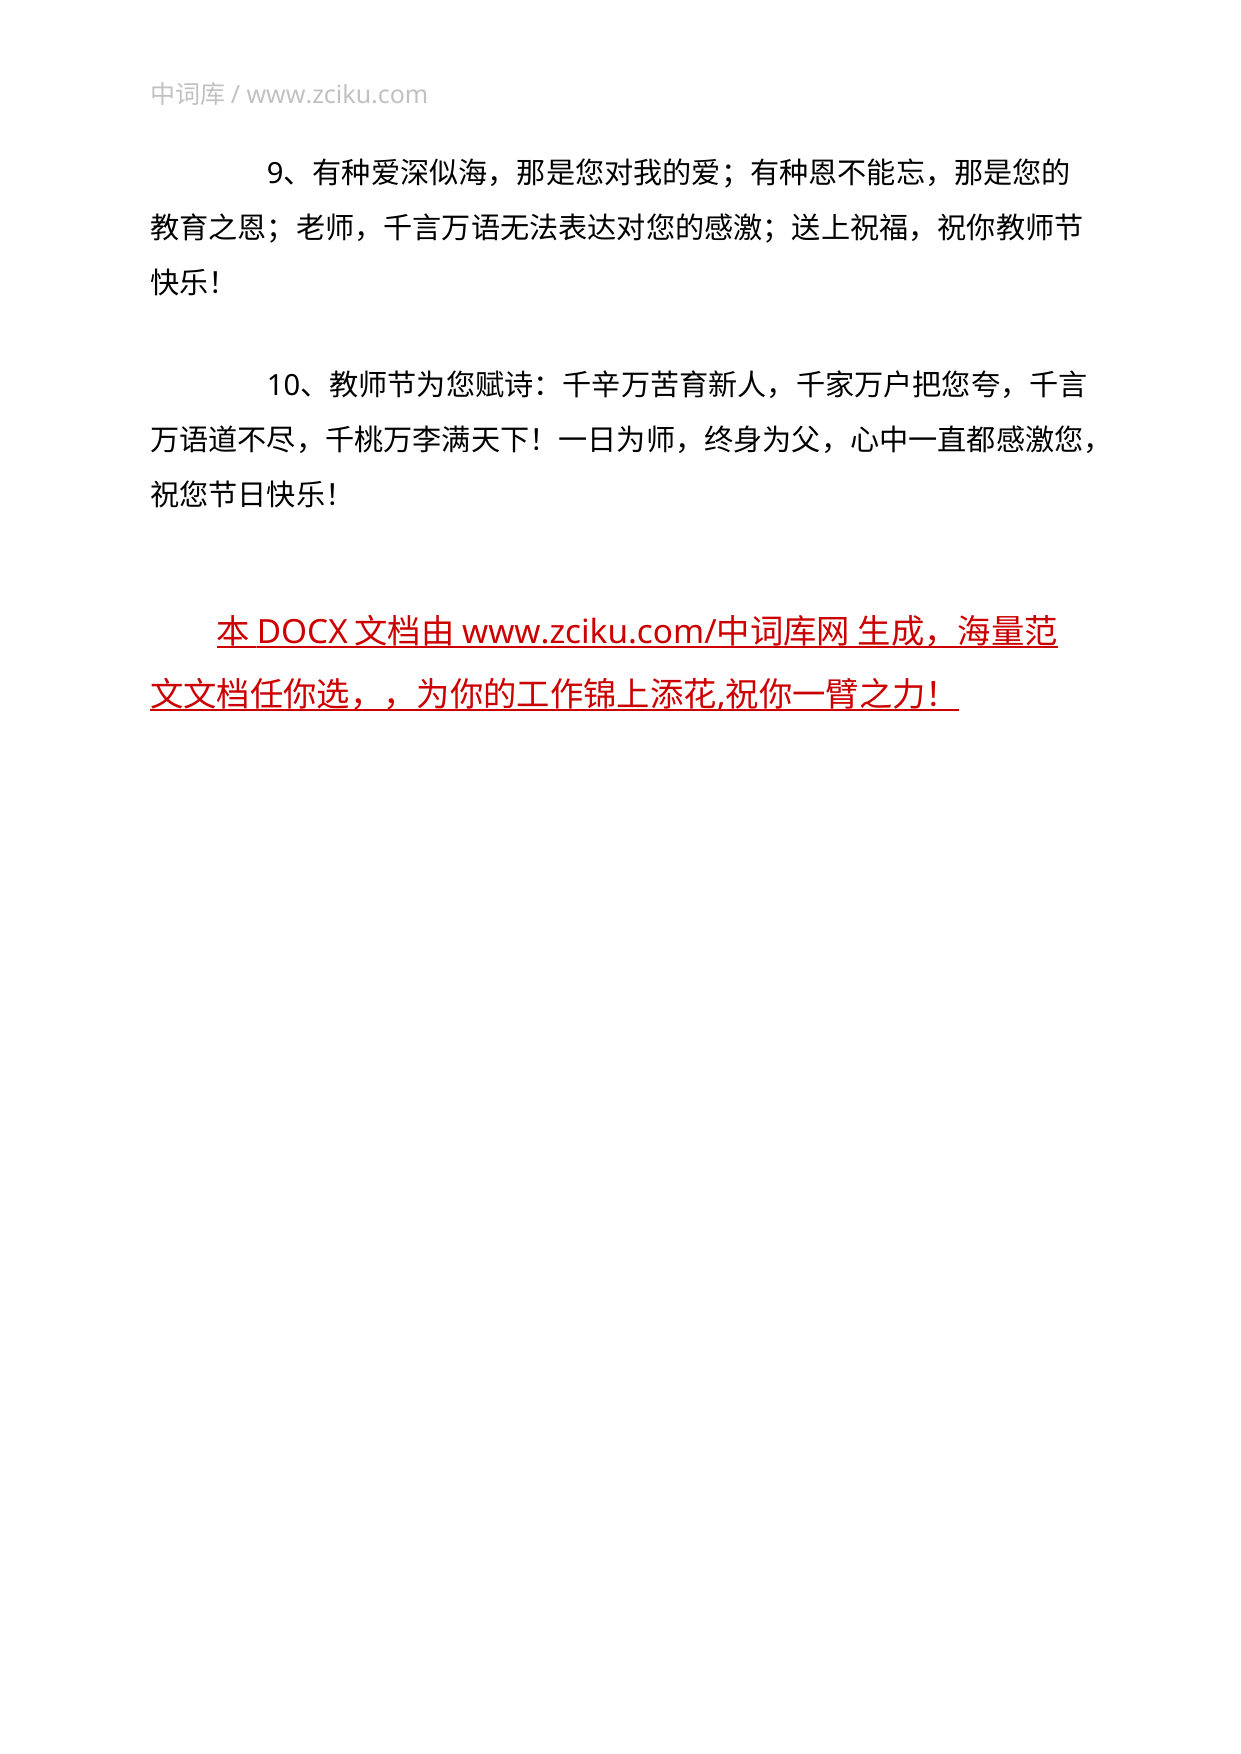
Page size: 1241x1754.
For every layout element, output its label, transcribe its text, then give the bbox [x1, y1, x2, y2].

text 本DOCX文档由 www.zciku.com/中词库网 生成，海量范文文档任你选，，为你的工作锦上添花,祝你一臂之力！ [150, 604, 1090, 716]
text 9、有种爱深似海，那是您对我的爱；有种恩不能忘，那是您的教育之恩；老师，千言万语无法表达对您的感激；送上祝福，祝你教师节快乐！ [150, 150, 1090, 302]
text 10、教师节为您赋诗：千辛万苦育新人，千家万户把您夸，千言万语道不尽，千桃万李满天下！一日为师，终身为父，心中一直都感激您，祝您节日快乐！ [150, 362, 1090, 514]
